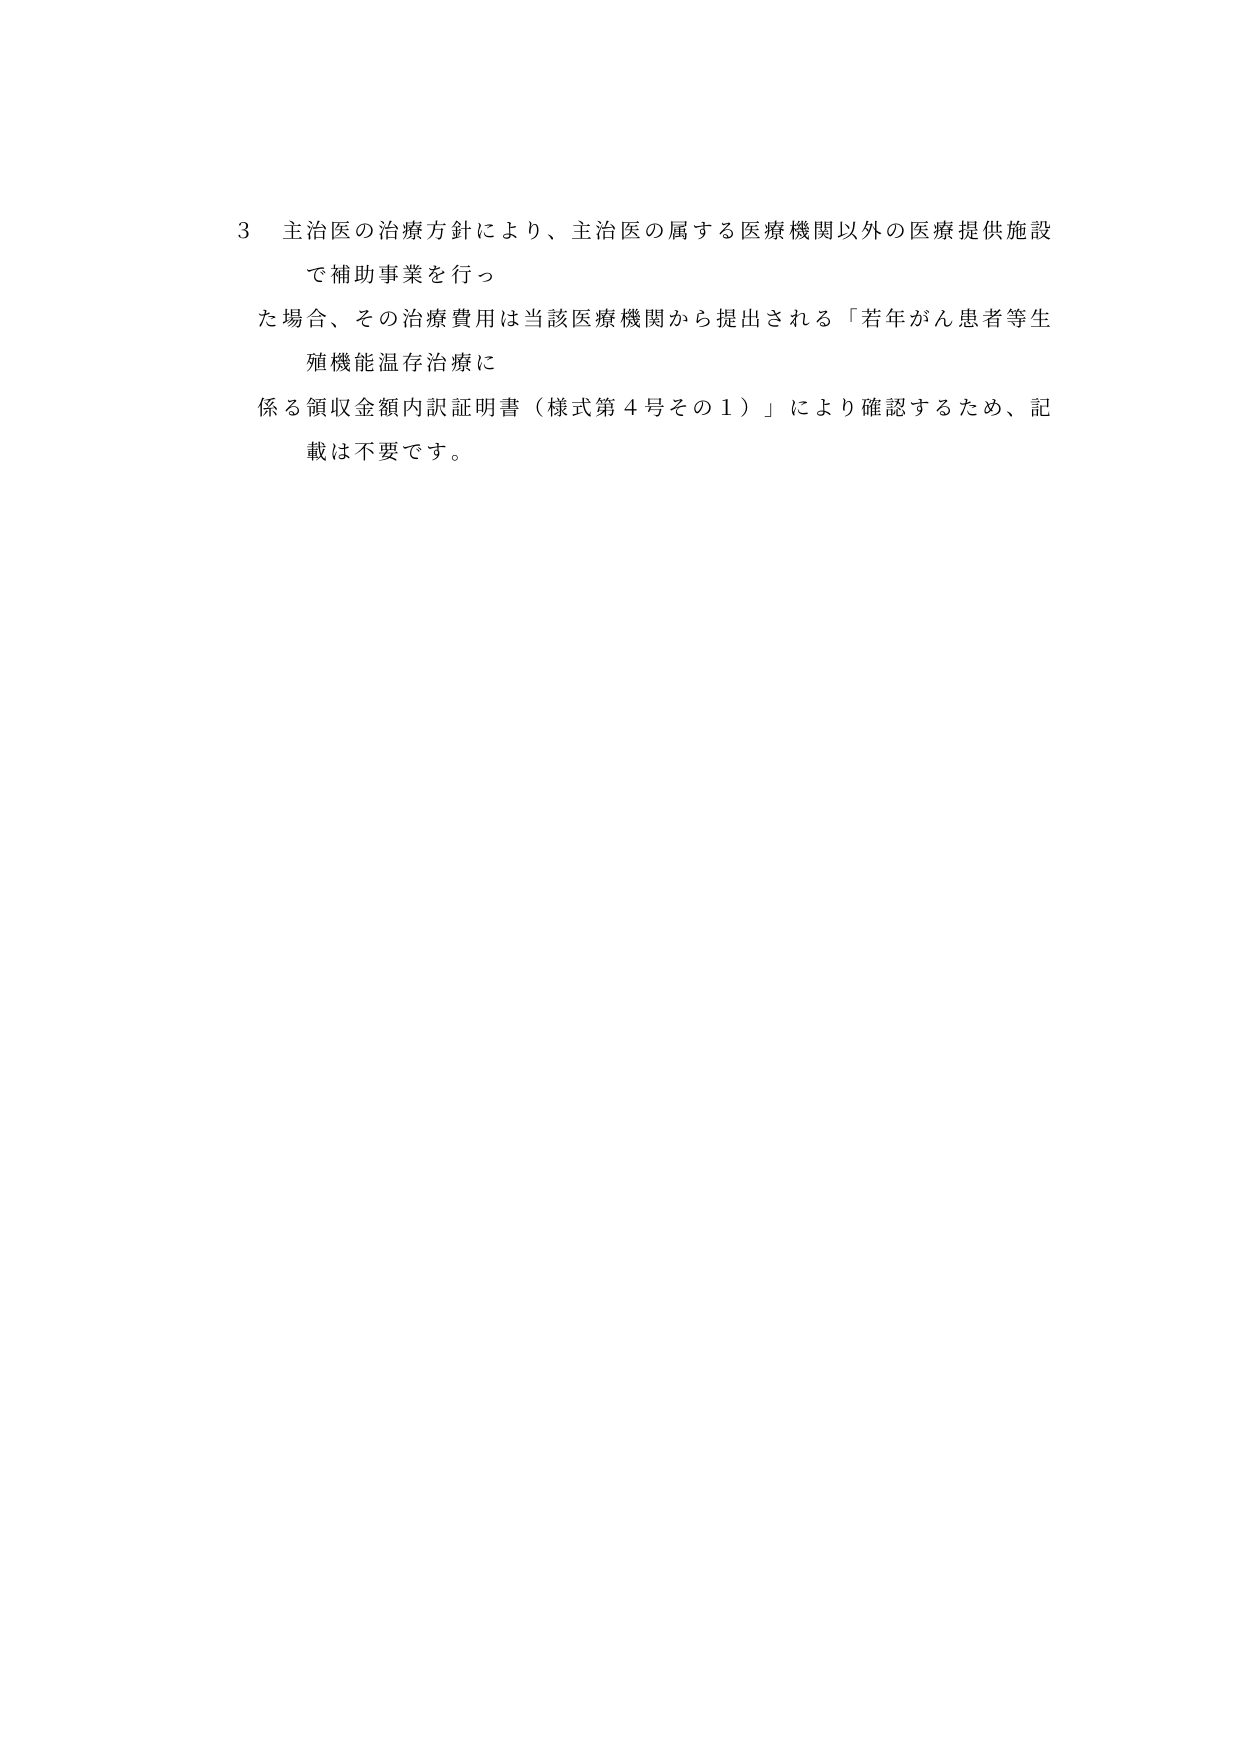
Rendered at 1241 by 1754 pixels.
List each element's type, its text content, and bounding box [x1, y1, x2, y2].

text た場合、その治療費用は当該医療機関から提出される「若年がん患者等生殖機能温存治療に [248, 296, 1055, 384]
text 係る領収金額内訳証明書（様式第４号その１）」により確認するため、記載は不要です。 [248, 384, 1055, 472]
text ３ 主治医の治療方針により、主治医の属する医療機関以外の医療提供施設で補助事業を行っ [227, 207, 1055, 296]
